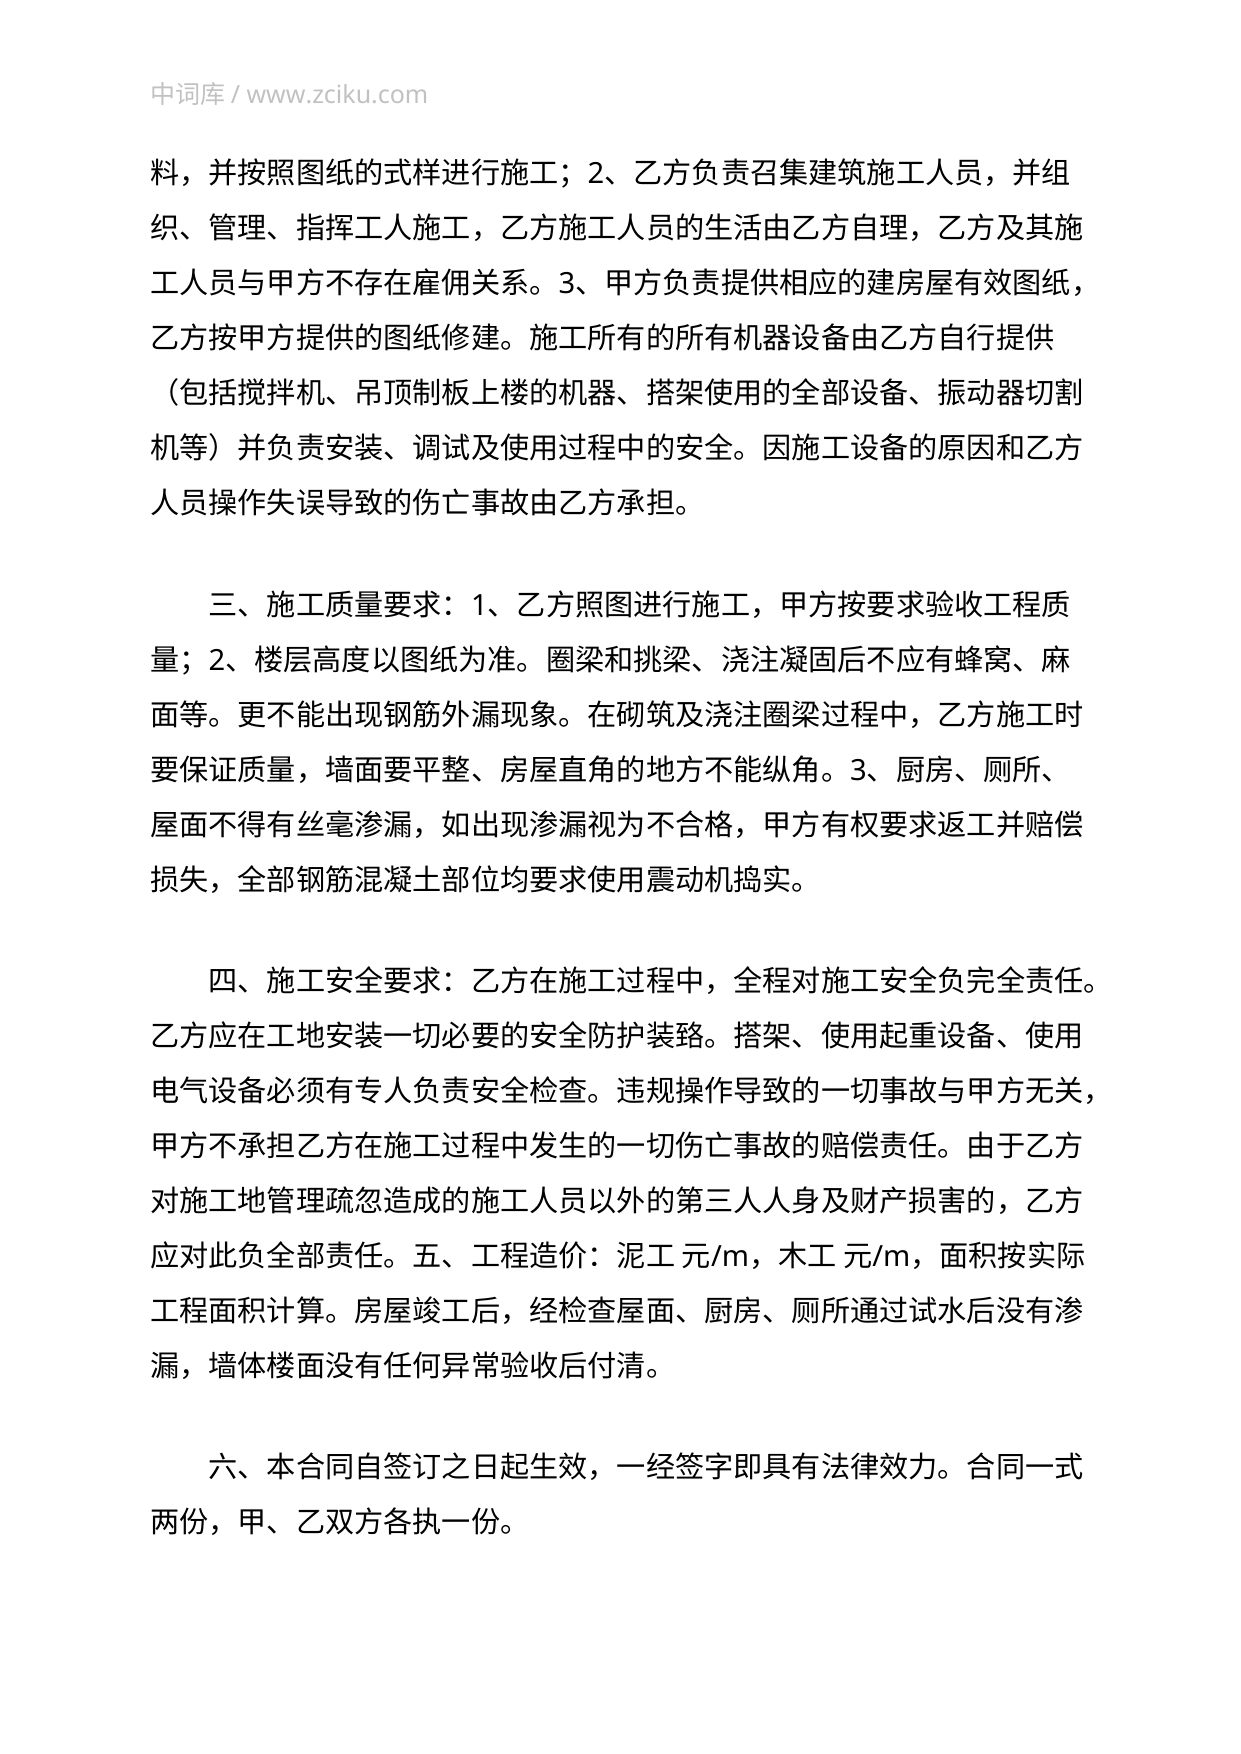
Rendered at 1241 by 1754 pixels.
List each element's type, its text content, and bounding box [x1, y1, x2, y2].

text 四、施工安全要求：乙方在施工过程中，全程对施工安全负完全责任。乙方应在工地安装一切必要的安全防护装臵。搭架、使用起重设备、使用电气设备必须有专人负责安全检查。违规操作导致的一切事故与甲方无关，甲方不承担乙方在施工过程中发生的一切伤亡事故的赔偿责任。由于乙方对施工地管理疏忽造成的施工人员以外的第三人人身及财产损害的，乙方应对此负全部责任。五、工程造价：泥工 元/m，木工 元/m，面积按实际工程面积计算。房屋竣工后，经检查屋面、厨房、厕所通过试水后没有渗漏，墙体楼面没有任何异常验收后付清。 [150, 958, 1090, 1384]
text 六、本合同自签订之日起生效，一经签字即具有法律效力。合同一式两份，甲、乙双方各执一份。 [150, 1444, 1090, 1541]
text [150, 150, 1090, 522]
text 三、施工质量要求：1、乙方照图进行施工，甲方按要求验收工程质量；2、楼层高度以图纸为准。圈梁和挑梁、浇注凝固后不应有蜂窝、麻面等。更不能出现钢筋外漏现象。在砌筑及浇注圈梁过程中，乙方施工时要保证质量，墙面要平整、房屋直角的地方不能纵角。3、厨房、厕所、屋面不得有丝毫渗漏，如出现渗漏视为不合格，甲方有权要求返工并赔偿损失，全部钢筋混凝土部位均要求使用震动机捣实。 [150, 581, 1090, 898]
